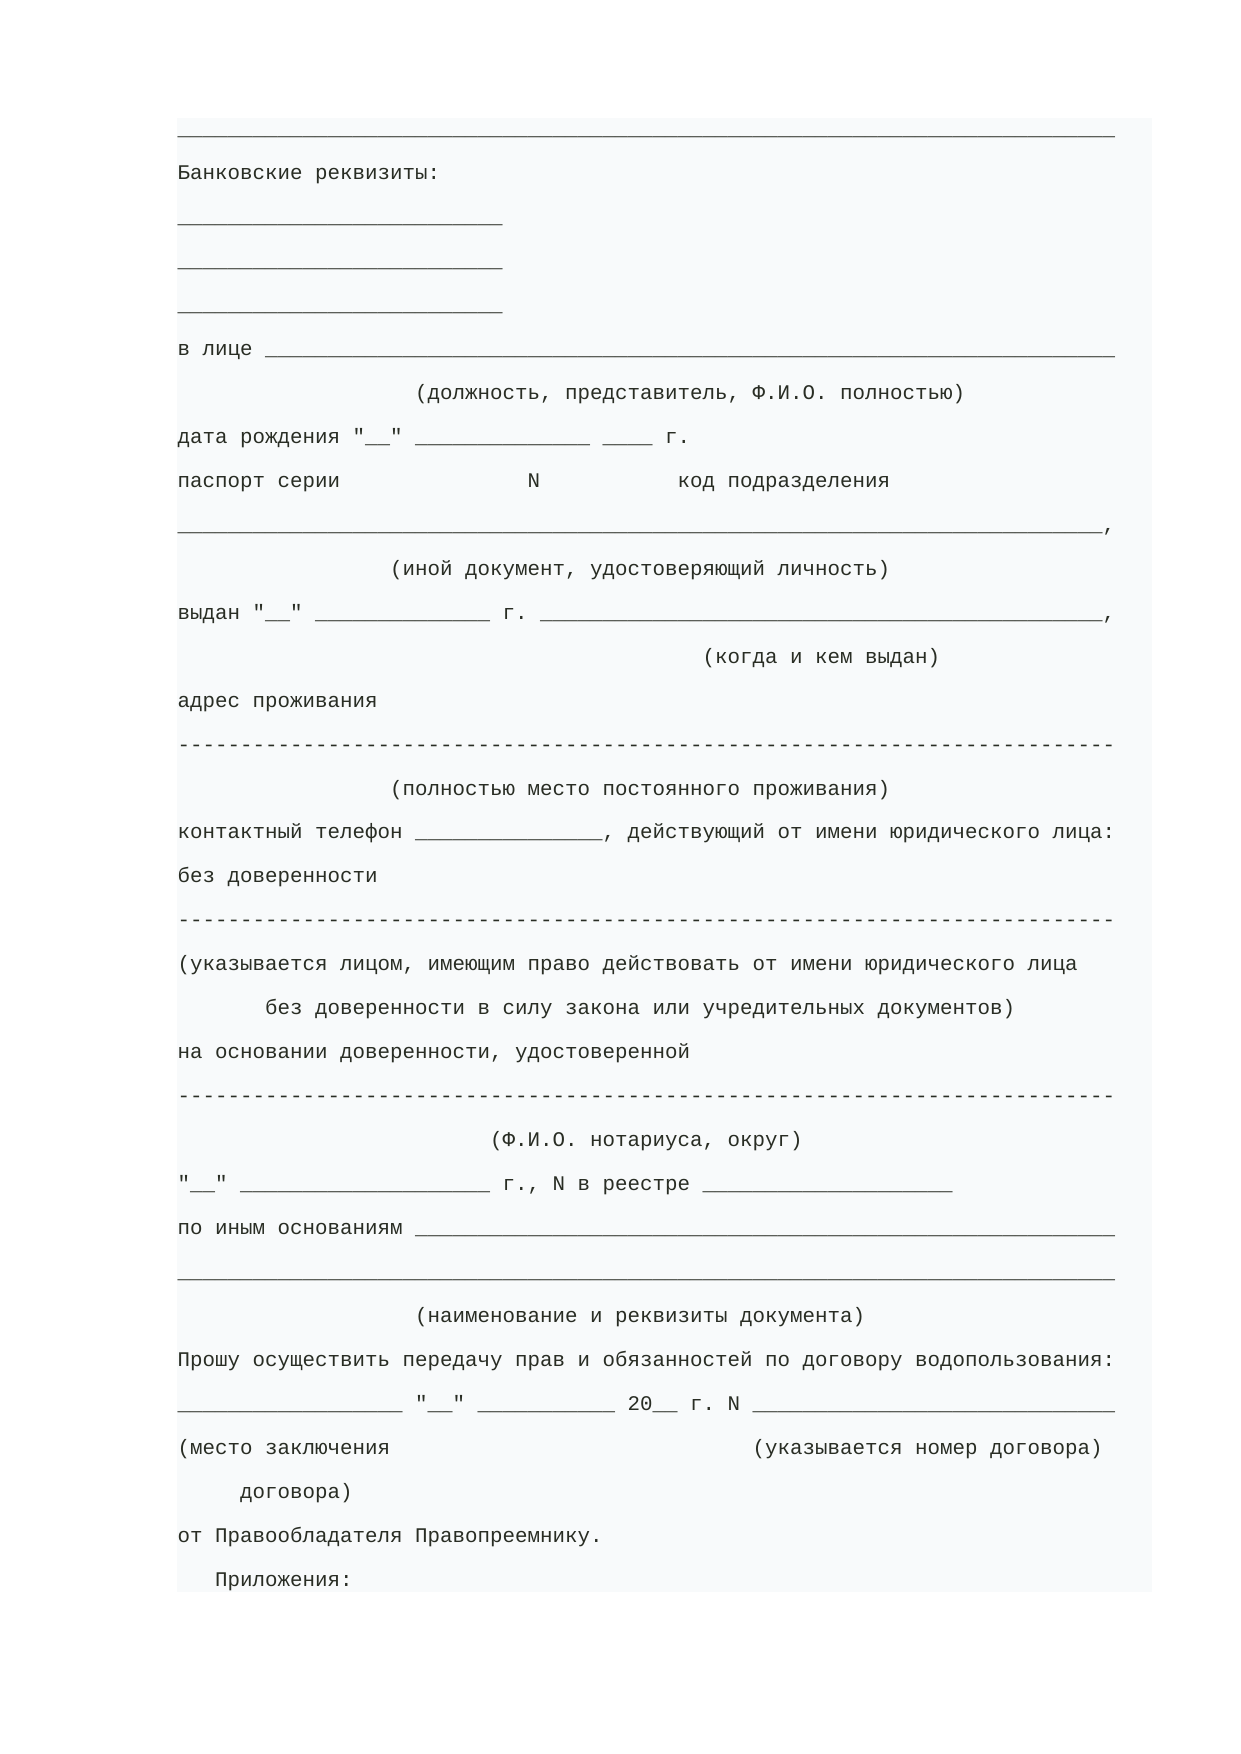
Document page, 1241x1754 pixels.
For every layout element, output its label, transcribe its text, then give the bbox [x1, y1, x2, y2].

text (должность, представитель, Ф.И.О. полностью) [177, 382, 1152, 406]
text Прошу осуществить передачу прав и обязанностей по договору водопользования: [177, 1349, 1152, 1373]
text Банковские реквизиты: [177, 162, 1152, 186]
text --------------------------------------------------------------------------- [177, 909, 1152, 933]
text (Ф.И.О. нотариуса, округ) [177, 1129, 1152, 1153]
text (наименование и реквизиты документа) [177, 1305, 1152, 1329]
text адрес проживания [177, 689, 1152, 713]
text контактный телефон _______________, действующий от имени юридического лица: [177, 821, 1152, 845]
text __________________________ [177, 250, 1152, 274]
text (указывается лицом, имеющим право действовать от имени юридического лица [177, 953, 1152, 977]
text дата рождения "__" ______________ ____ г. [177, 426, 1152, 449]
text по иным основаниям ________________________________________________________ [177, 1217, 1152, 1241]
text в лице ____________________________________________________________________ [177, 338, 1152, 362]
text Приложения: [177, 1569, 1152, 1592]
text без доверенности [177, 865, 1152, 889]
text на основании доверенности, удостоверенной [177, 1041, 1152, 1065]
text "__" ____________________ г., N в реестре ____________________ [177, 1173, 1152, 1197]
text __________________________________________________________________________, [177, 514, 1152, 537]
text __________________ "__" ___________ 20__ г. N _____________________________ [177, 1393, 1152, 1417]
text --------------------------------------------------------------------------- [177, 1085, 1152, 1109]
text ___________________________________________________________________________ [177, 118, 1152, 142]
text от Правообладателя Правопреемнику. [177, 1525, 1152, 1548]
text (место заключения (указывается номер договора) [177, 1437, 1152, 1461]
text __________________________ [177, 294, 1152, 318]
text выдан "__" ______________ г. _____________________________________________, [177, 602, 1152, 625]
text договора) [177, 1481, 1152, 1504]
text паспорт серии N код подразделения [177, 470, 1152, 493]
text (полностью место постоянного проживания) [177, 777, 1152, 801]
text --------------------------------------------------------------------------- [177, 733, 1152, 757]
text ___________________________________________________________________________ [177, 1261, 1152, 1285]
text __________________________ [177, 206, 1152, 230]
text (иной документ, удостоверяющий личность) [177, 558, 1152, 581]
text без доверенности в силу закона или учредительных документов) [177, 997, 1152, 1021]
text (когда и кем выдан) [177, 646, 1152, 669]
